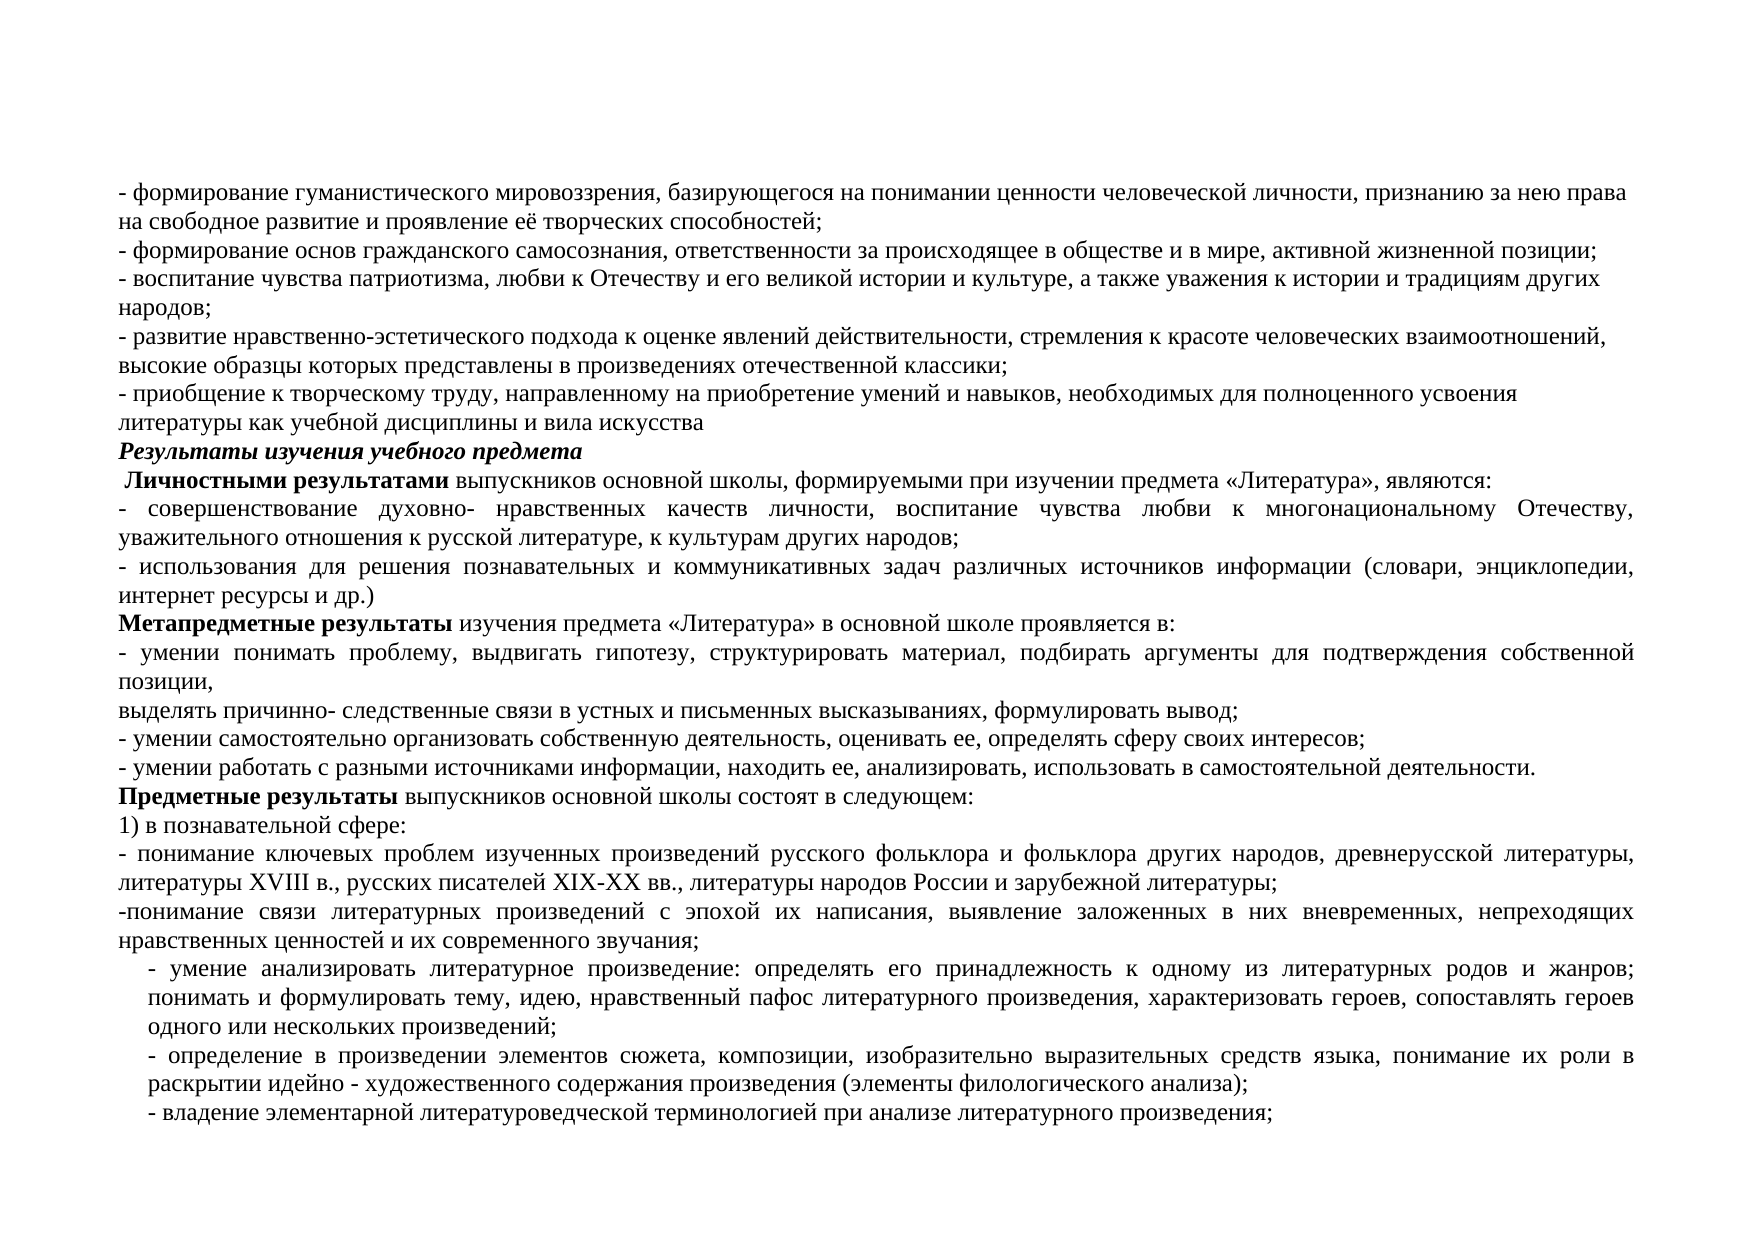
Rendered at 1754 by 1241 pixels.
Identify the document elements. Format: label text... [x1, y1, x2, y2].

text - умении самостоятельно организовать собственную деятельность, оценивать ее, определять сферу своих интересов; [118, 723, 1636, 752]
text 1) в познавательной сфере: [118, 810, 1636, 838]
text - умении работать с разными источниками информации, находить ее, анализировать, использовать в самостоятельной деятельности. [118, 752, 1636, 781]
text Результаты изучения учебного предмета [118, 436, 1636, 465]
text - развитие нравственно-эстетического подхода к оценке явлений действительности, стремления к красоте человеческих взаимоотношений, высокие образцы которых представлены в произведениях отечественной классики; [118, 321, 1636, 378]
text - приобщение к творческому труду, направленному на приобретение умений и навыков, необходимых для полноценного усвоения литературы как учебной дисциплины и вила искусства [118, 378, 1636, 436]
text - понимание ключевых проблем изученных произведений русского фольклора и фольклора других народов, древнерусской литературы, литературы XVIII в., русских писателей XIX-XX вв., литературы народов России и зарубежной литературы; [118, 838, 1636, 896]
text - воспитание чувства патриотизма, любви к Отечеству и его великой истории и культуре, а также уважения к истории и традициям других народов; [118, 263, 1636, 321]
text - определение в произведении элементов сюжета, композиции, изобразительно выразительных средств языка, понимание их роли в раскрытии идейно - художественного содержания произведения (элементы филологического анализа); [148, 1040, 1636, 1097]
text - использования для решения познавательных и коммуникативных задач различных источников информации (словари, энциклопедии, интернет ресурсы и др.) [118, 551, 1636, 608]
text - формирование основ гражданского самосознания, ответственности за происходящее в обществе и в мире, активной жизненной позиции; [118, 235, 1636, 263]
text - совершенствование духовно- нравственных качеств личности, воспитание чувства любви к многонациональному Отечеству, уважительного отношения к русской литературе, к культурам других народов; [118, 493, 1636, 551]
text - умении понимать проблему, выдвигать гипотезу, структурировать материал, подбирать аргументы для подтверждения собственной позиции, [118, 637, 1636, 695]
text Предметные результаты выпускников основной школы состоят в следующем: [118, 781, 1636, 810]
text -понимание связи литературных произведений с эпохой их написания, выявление заложенных в них вневременных, непреходящих нравственных ценностей и их современного звучания; [118, 896, 1636, 953]
text - владение элементарной литературоведческой терминологией при анализе литературного произведения; [148, 1097, 1636, 1126]
text Личностными результатами выпускников основной школы, формируемыми при изучении предмета «Литература», являются: [118, 465, 1636, 493]
text Метапредметные результаты изучения предмета «Литература» в основной школе проявляется в: [118, 608, 1636, 637]
text - формирование гуманистического мировоззрения, базирующегося на понимании ценности человеческой личности, признанию за нею права на свободное развитие и проявление её творческих способностей; [118, 177, 1636, 235]
text выделять причинно- следственные связи в устных и письменных высказываниях, формулировать вывод; [118, 695, 1636, 723]
text - умение анализировать литературное произведение: определять его принадлежность к одному из литературных родов и жанров; понимать и формулировать тему, идею, нравственный пафос литературного произведения, характеризовать героев, сопоставлять героев одного или нескольких произведений; [148, 953, 1636, 1040]
